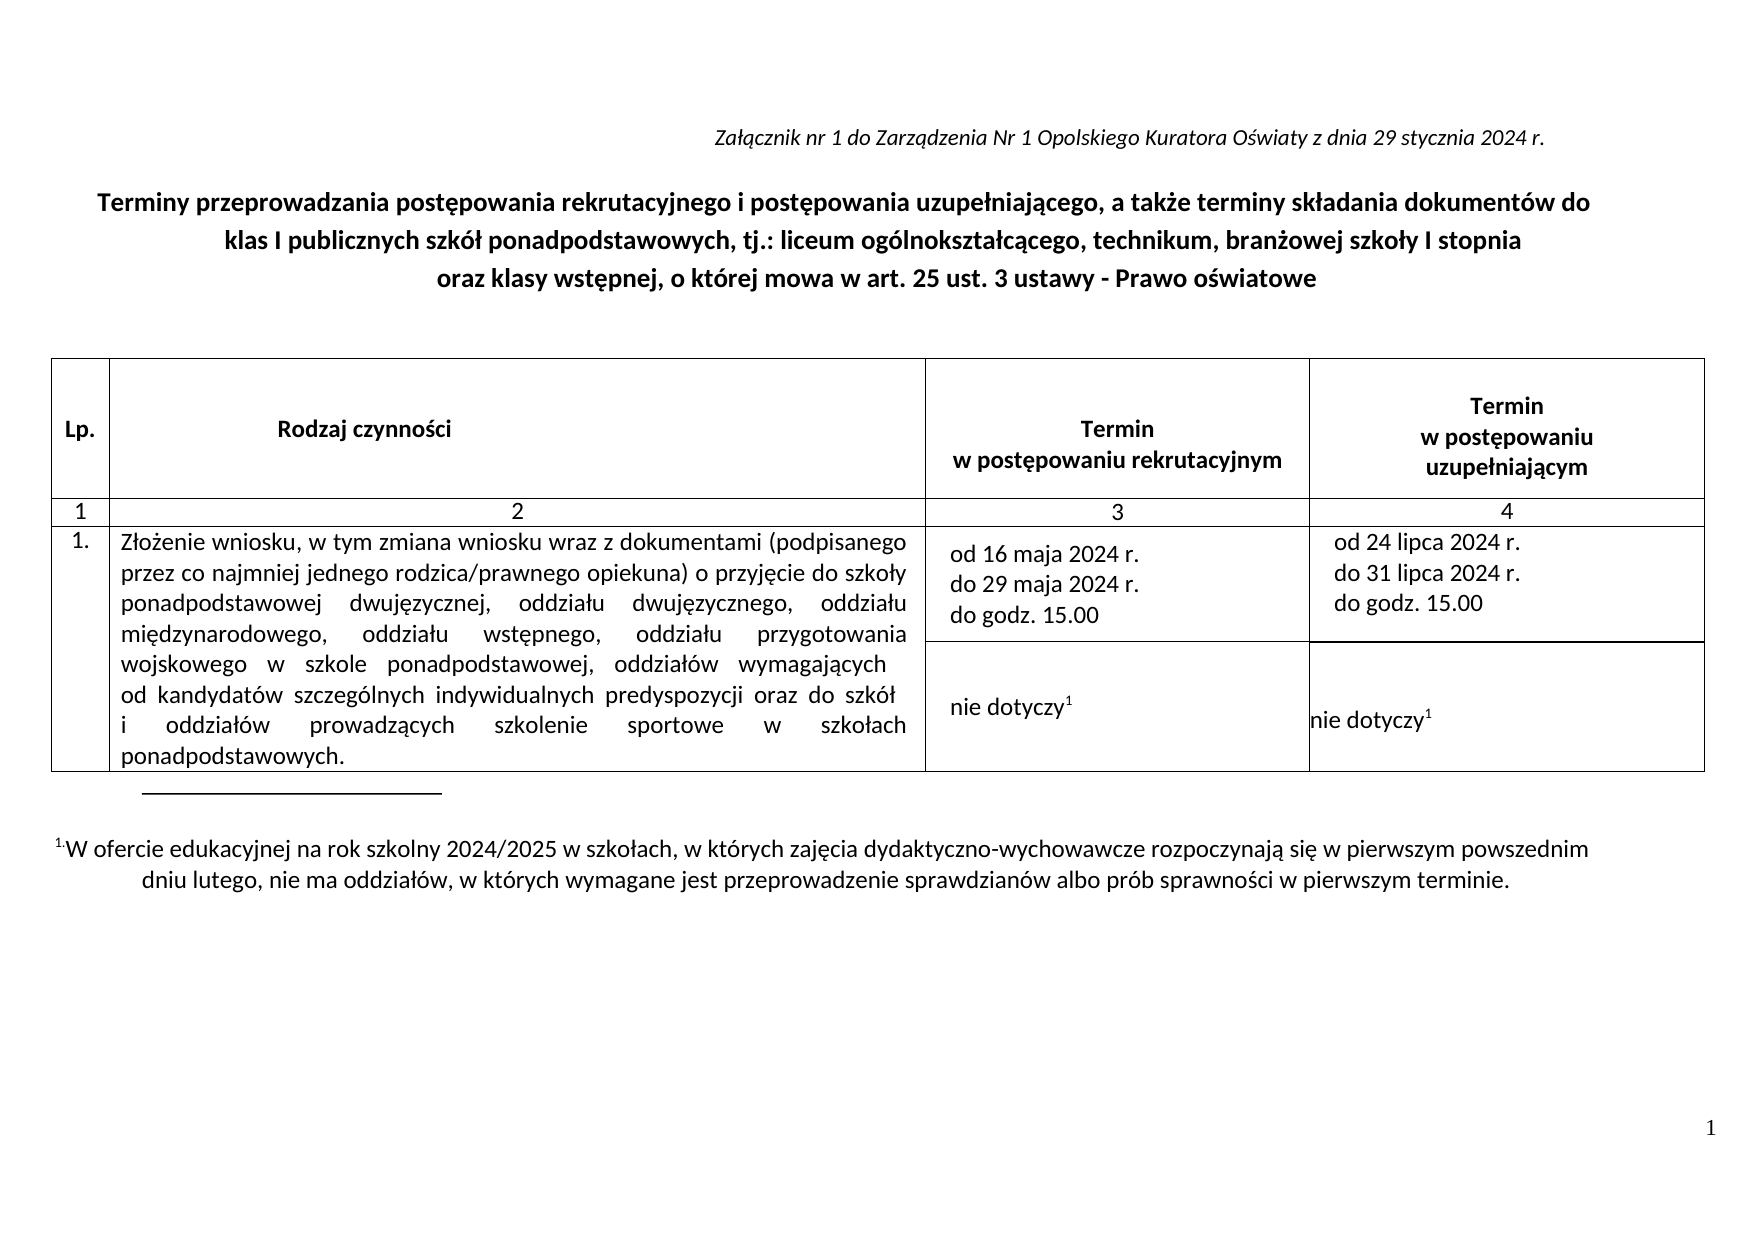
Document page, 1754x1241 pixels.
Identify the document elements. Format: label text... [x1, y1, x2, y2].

text Terminy przeprowadzania postępowania rekrutacyjnego i postępowania uzupełniającego, a także terminy składania dokumentów do klas I publicznych szkół ponadpodstawowych, tj.: liceum ogólnokształcącego, technikum, branżowej szkoły I stopnia oraz klasy wstępnej, o której mowa w art. 25 ust. 3 ustawy - Prawo oświatowe [84, 186, 1605, 294]
table_cell 1. [52, 527, 109, 771]
table_cell nie dotyczy1 [926, 642, 1309, 771]
table_header Termin w postępowaniu rekrutacyjnym [926, 359, 1309, 497]
table_header Rodzaj czynności [110, 359, 925, 497]
table_cell 4 [1310, 499, 1704, 526]
table_cell od 16 maja 2024 r. do 29 maja 2024 r. do godz. 15.00 [926, 527, 1309, 641]
table_cell Złożenie wniosku, w tym zmiana wniosku wraz z dokumentami (podpisanego przez co najmniej jednego rodzica/prawnego opiekuna) o przyjęcie do szkoły ponadpodstawowej dwujęzycznej, oddziału dwujęzycznego, oddziału międzynarodowego, oddziału wstępnego, oddziału przygotowania wojskowego w szkole ponadpodstawowej, oddziałów wymagających od kandydatów szczególnych indywidualnych predyspozycji oraz do szkół i oddziałów prowadzących szkolenie sportowe w szkołach ponadpodstawowych. [110, 527, 925, 771]
table_cell 1 [52, 499, 109, 526]
table_cell 3 [926, 499, 1309, 526]
table_cell nie dotyczy1 [1310, 643, 1704, 771]
table_cell 2 [110, 499, 925, 526]
table_header Lp. [52, 359, 109, 497]
text Załącznik nr 1 do Zarządzenia Nr 1 Opolskiego Kuratora Oświaty z dnia 29 stycznia 2024 r. [714, 123, 1605, 151]
table_header Termin w postępowaniu uzupełniającym [1310, 359, 1704, 497]
text 1.W ofercie edukacyjnej na rok szkolny 2024/2025 w szkołach, w których zajęcia dydaktyczno-wychowawcze rozpoczynają się w pierwszym powszednim dniu lutego, nie ma oddziałów, w których wymagane jest przeprowadzenie sprawdzianów albo prób sprawności w pierwszym terminie. [54, 833, 1597, 894]
table_cell od 24 lipca 2024 r. do 31 lipca 2024 r. do godz. 15.00 [1310, 527, 1704, 641]
